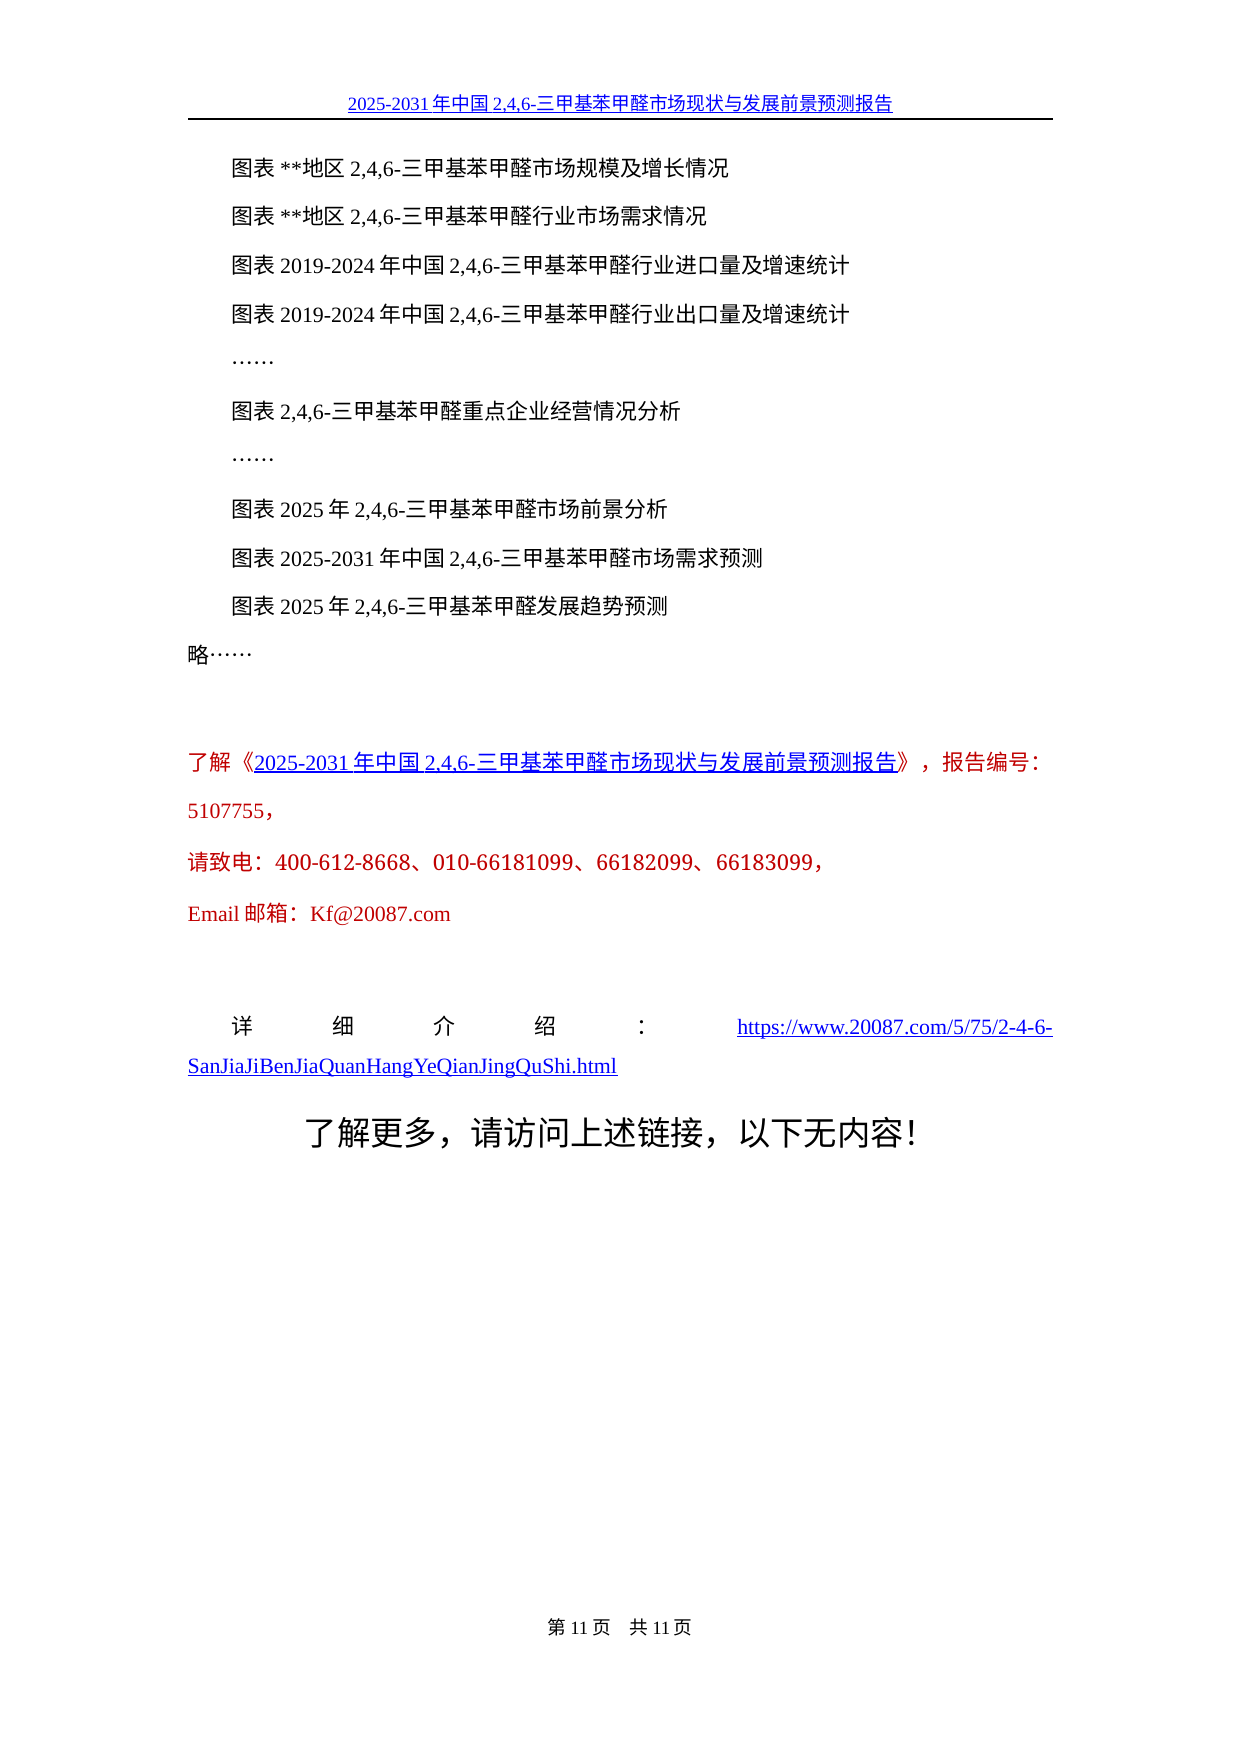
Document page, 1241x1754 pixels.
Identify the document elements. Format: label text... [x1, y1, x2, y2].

text Email邮箱：Kf@20087.com [187, 896, 1053, 928]
title 了解更多，请访问上述链接，以下无内容！ [187, 1098, 1053, 1163]
text 请致电：400-612-8668、010-66181099、66182099、66183099， [187, 844, 1053, 877]
text 详细介绍：https://www.20087.com/5/75/2-4-6-SanJiaJiBenJiaQuanHangYeQianJingQuShi.html [187, 1009, 1053, 1082]
text 了解《2025-2031年中国2,4,6-三甲基苯甲醛市场现状与发展前景预测报告》，报告编号：5107755， [187, 744, 1053, 825]
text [187, 150, 1053, 670]
